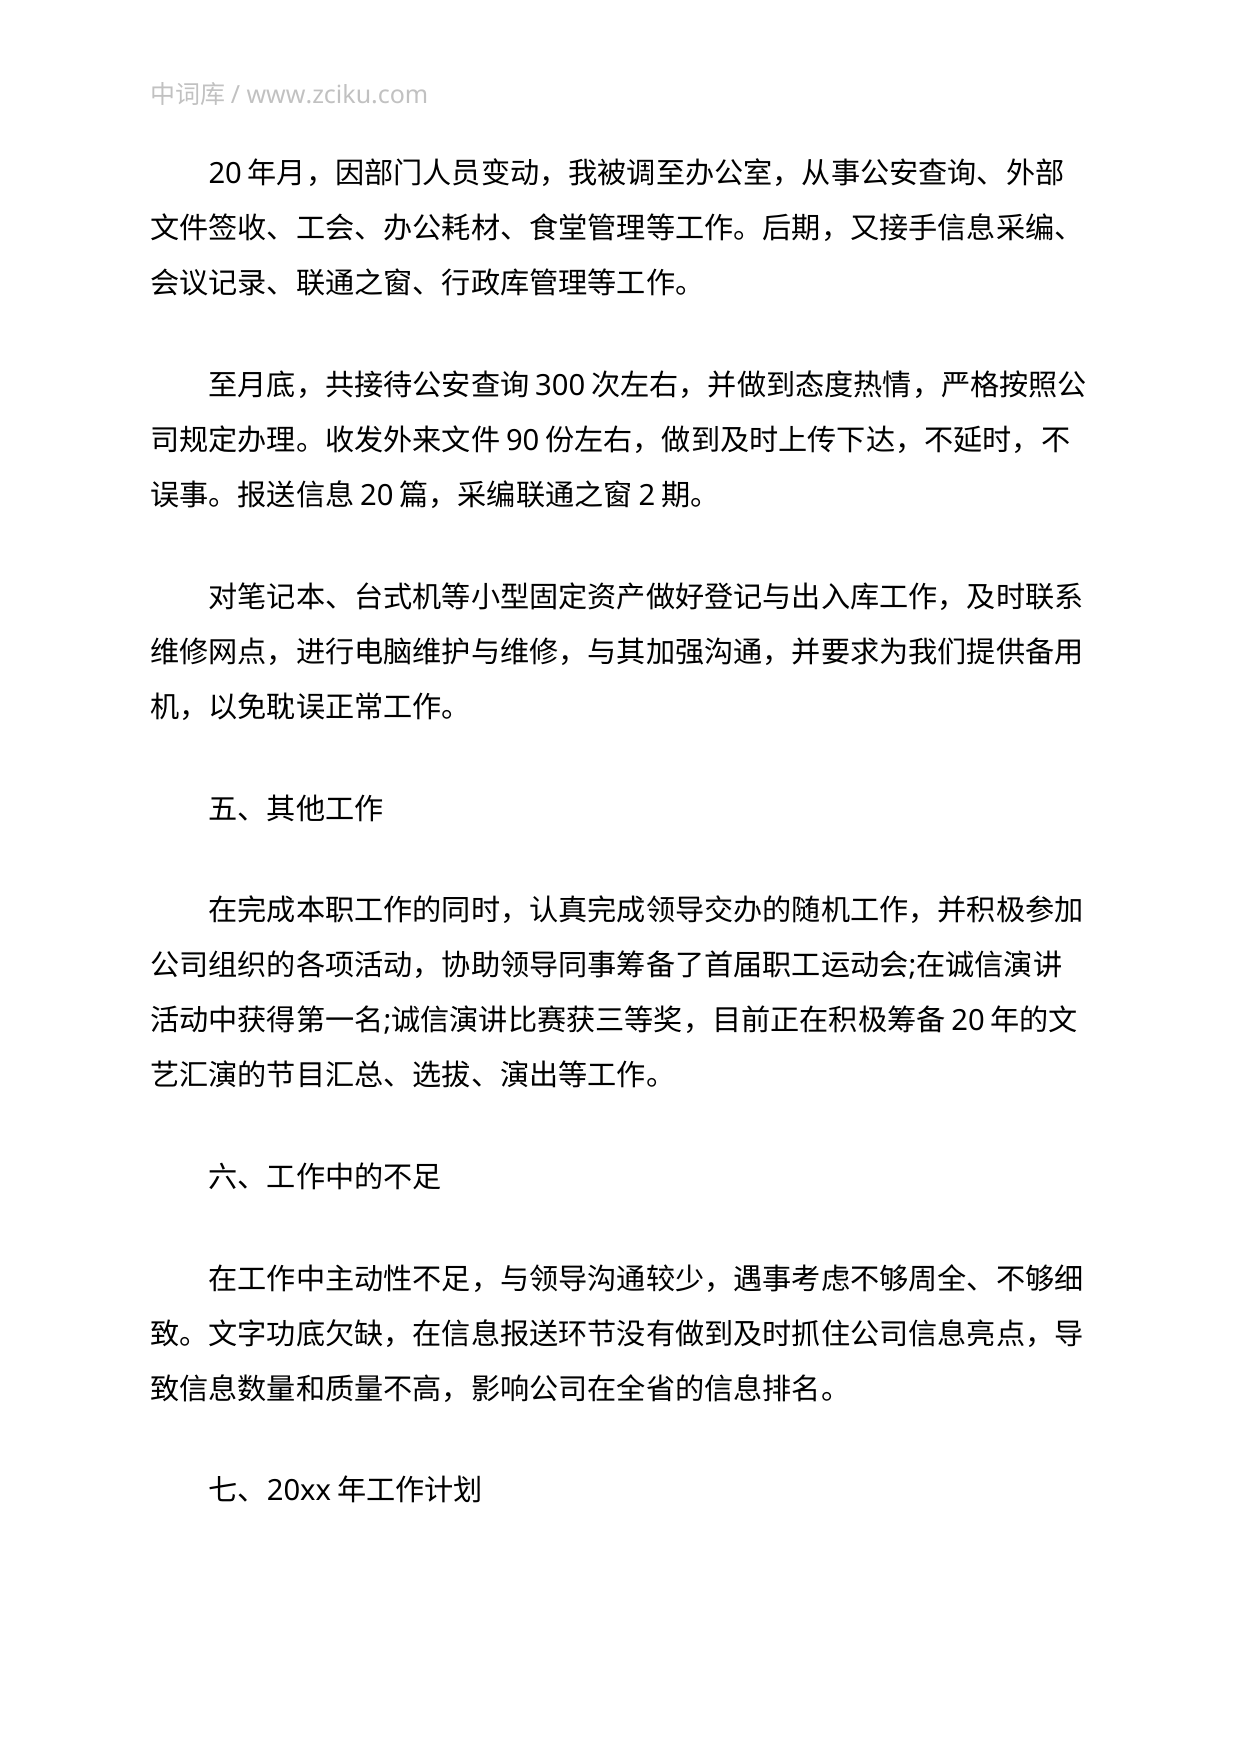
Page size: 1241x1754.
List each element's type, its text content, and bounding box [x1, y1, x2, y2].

text 七、20xx年工作计划 [150, 1467, 1090, 1509]
text 在工作中主动性不足，与领导沟通较少，遇事考虑不够周全、不够细致。文字功底欠缺，在信息报送环节没有做到及时抓住公司信息亮点，导致信息数量和质量不高，影响公司在全省的信息排名。 [150, 1255, 1090, 1407]
text 至月底，共接待公安查询300次左右，并做到态度热情，严格按照公司规定办理。收发外来文件90份左右，做到及时上传下达，不延时，不误事。报送信息20篇，采编联通之窗2期。 [150, 362, 1090, 514]
text 六、工作中的不足 [150, 1154, 1090, 1196]
text 五、其他工作 [150, 785, 1090, 827]
text 20年月，因部门人员变动，我被调至办公室，从事公安查询、外部文件签收、工会、办公耗材、食堂管理等工作。后期，又接手信息采编、会议记录、联通之窗、行政库管理等工作。 [150, 150, 1090, 302]
text 对笔记本、台式机等小型固定资产做好登记与出入库工作，及时联系维修网点，进行电脑维护与维修，与其加强沟通，并要求为我们提供备用机，以免耽误正常工作。 [150, 574, 1090, 726]
text 在完成本职工作的同时，认真完成领导交办的随机工作，并积极参加公司组织的各项活动，协助领导同事筹备了首届职工运动会;在诚信演讲活动中获得第一名;诚信演讲比赛获三等奖，目前正在积极筹备20年的文艺汇演的节目汇总、选拔、演出等工作。 [150, 887, 1090, 1094]
